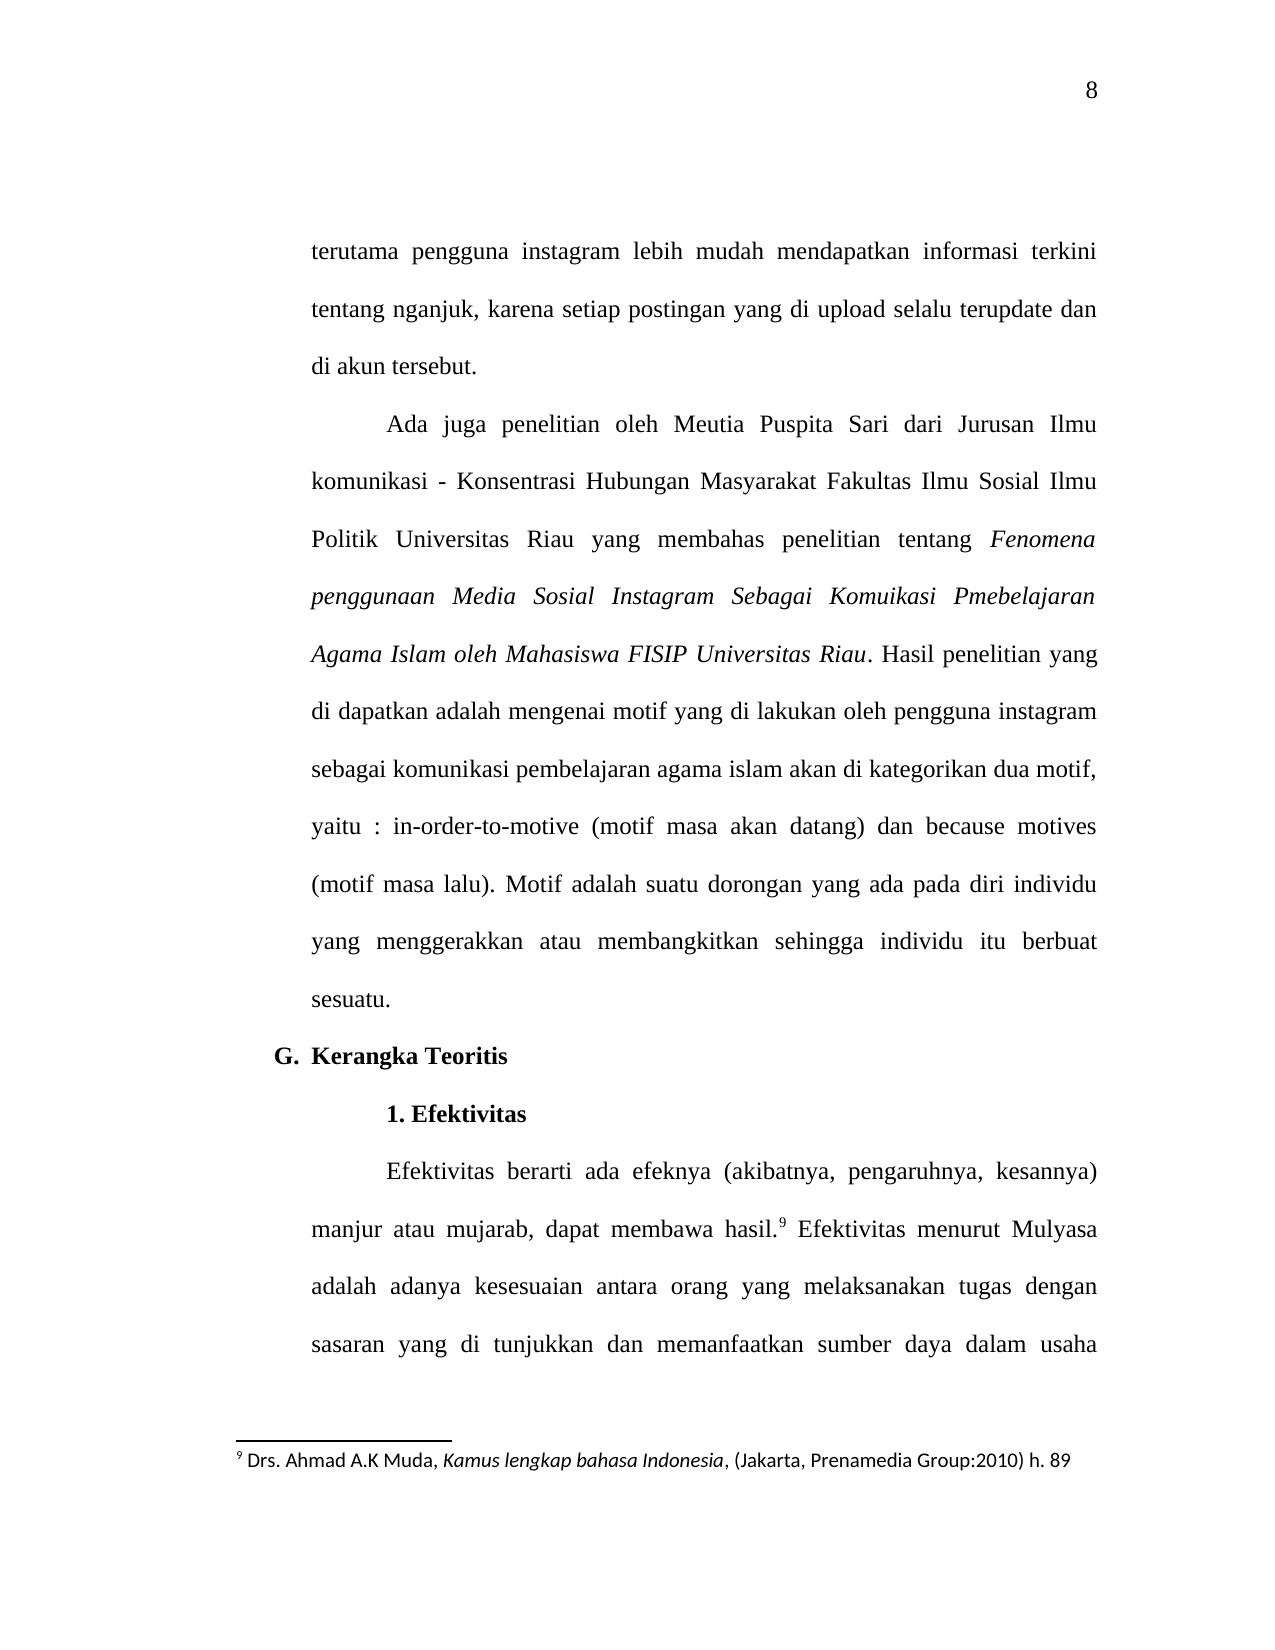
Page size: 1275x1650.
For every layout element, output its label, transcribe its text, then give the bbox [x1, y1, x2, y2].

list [311, 236, 1098, 380]
list Kerangka Teoritis 1. Efektivitas [274, 1041, 1098, 1127]
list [311, 1156, 1098, 1357]
list Ada juga penelitian oleh Meutia Puspita Sari dari Jurusan Ilmu komunikasi - Konsentrasi Hubungan Masyarakat Fakultas Ilmu Sosial Ilmu Politik Universitas Riau yang membahas penelitian tentang Fenomena penggunaan Media Sosial Instagram Sebagai Komuikasi Pmebelajaran Agama Islam oleh Mahasiswa FISIP Universitas Riau. Hasil penelitian yang di dapatkan adalah mengenai motif yang di lakukan oleh pengguna instagram sebagai komunikasi pembelajaran agama islam akan di kategorikan dua motif, yaitu : in-order-to-motive (motif masa akan datang) dan because motives (motif masa lalu). Motif adalah suatu dorongan yang ada pada diri individu yang menggerakkan atau membangkitkan sehingga individu itu berbuat sesuatu. [311, 409, 1098, 1012]
